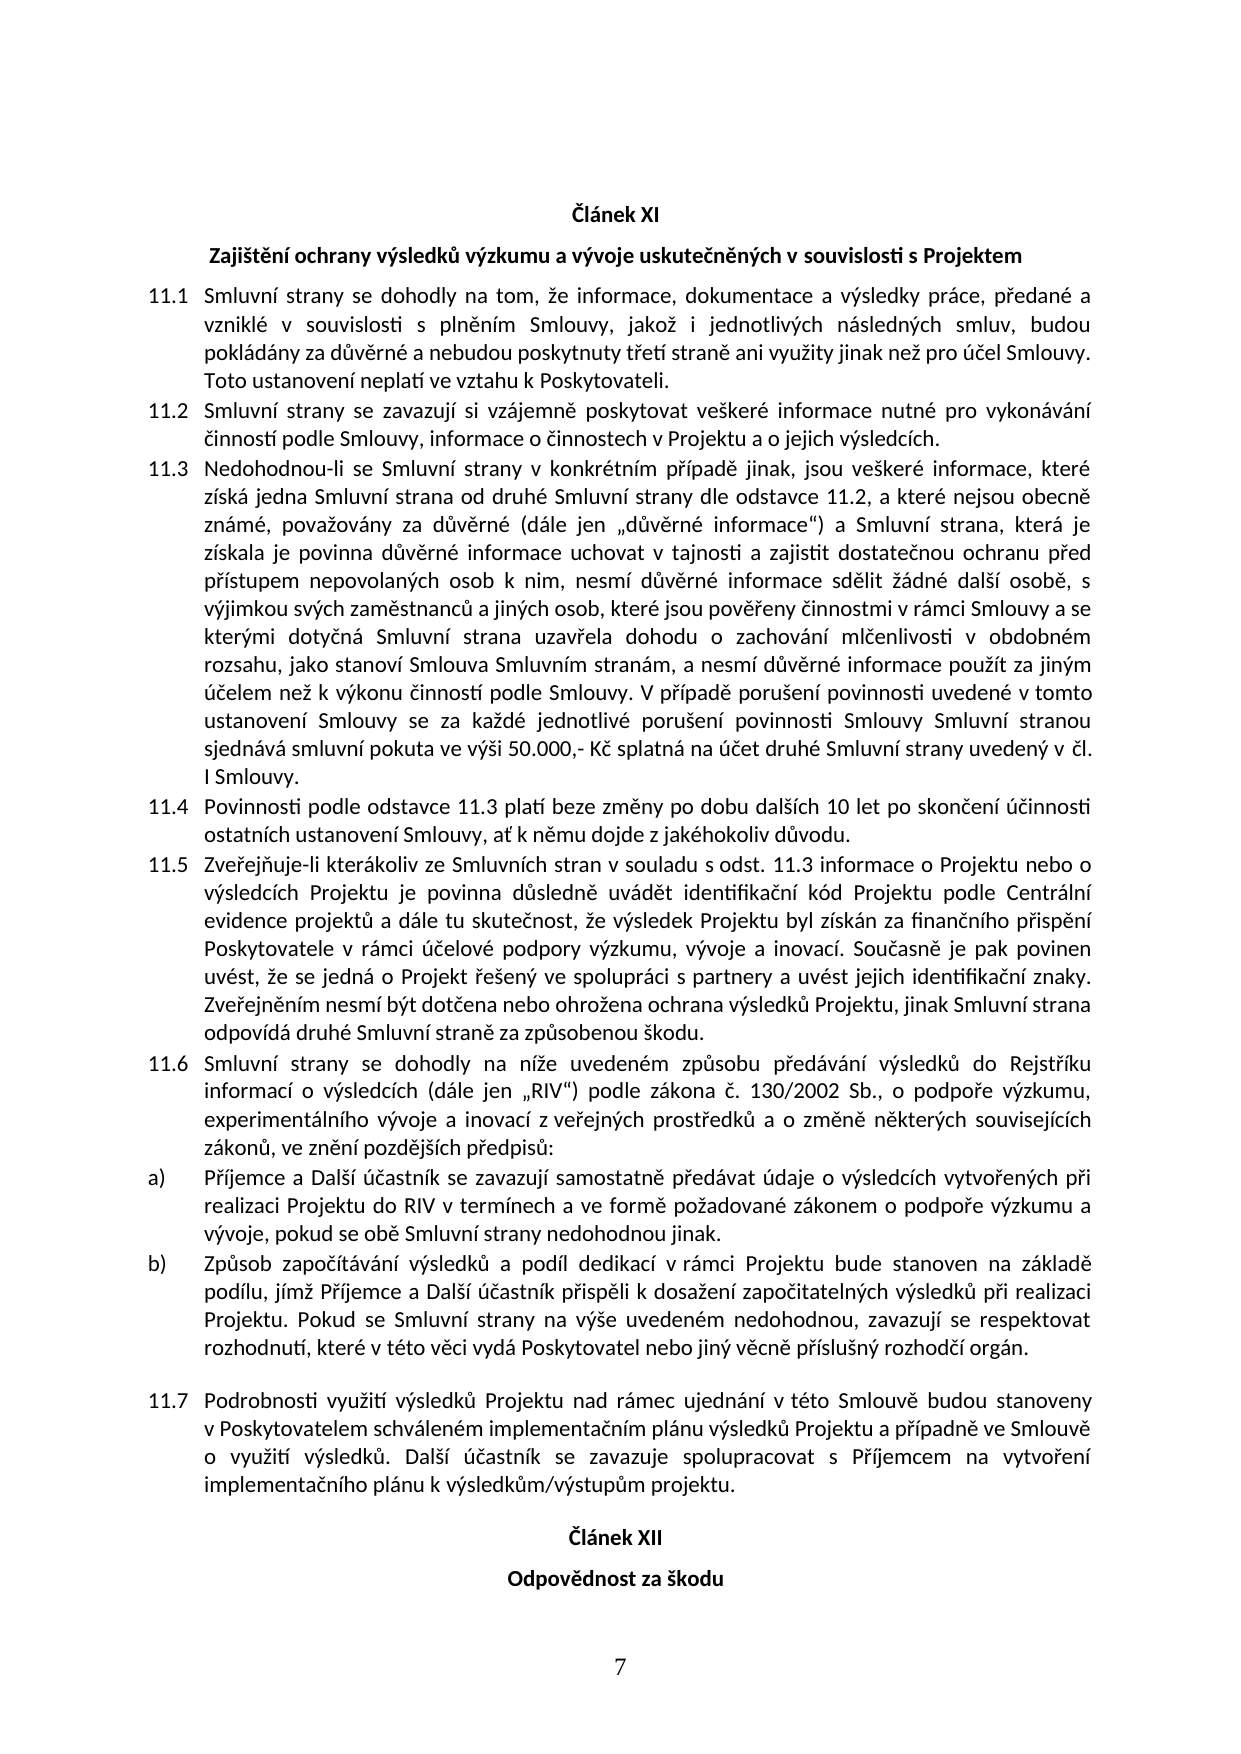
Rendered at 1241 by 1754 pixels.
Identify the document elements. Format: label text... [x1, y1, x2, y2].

list Nedohodnou-li se Smluvní strany v konkrétním případě jinak, jsou veškeré informace, které získá jedna Smluvní strana od druhé Smluvní strany dle odstavce 11.2, a které nejsou obecně známé, považovány za důvěrné (dále jen „důvěrné informace“) a Smluvní strana, která je získala je povinna důvěrné informace uchovat v tajnosti a zajistit dostatečnou ochranu před přístupem nepovolaných osob k nim, nesmí důvěrné informace sdělit žádné další osobě, s výjimkou svých zaměstnanců a jiných osob, které jsou pověřeny činnostmi v rámci Smlouvy a se kterými dotyčná Smluvní strana uzavřela dohodu o zachování mlčenlivosti v obdobném rozsahu, jako stanoví Smlouva Smluvním stranám, a nesmí důvěrné informace použít za jiným účelem než k výkonu činností podle Smlouvy. V případě porušení povinnosti uvedené v tomto ustanovení Smlouvy se za každé jednotlivé porušení povinnosti Smlouvy Smluvní stranou sjednává smluvní pokuta ve výši 50.000,- Kč splatná na účet druhé Smluvní strany uvedený v čl. I Smlouvy. [148, 454, 1093, 790]
text Článek XI [139, 201, 1093, 229]
list Zveřejňuje-li kterákoliv ze Smluvních stran v souladu s odst. 11.3 informace o Projektu nebo o výsledcích Projektu je povinna důsledně uvádět identifikační kód Projektu podle Centrální evidence projektů a dále tu skutečnost, že výsledek Projektu byl získán za finančního přispění Poskytovatele v rámci účelové podpory výzkumu, vývoje a inovací. Současně je pak povinen uvést, že se jedná o Projekt řešený ve spolupráci s partnery a uvést jejich identifikační znaky. Zveřejněním nesmí být dotčena nebo ohrožena ochrana výsledků Projektu, jinak Smluvní strana odpovídá druhé Smluvní straně za způsobenou škodu. [148, 850, 1093, 1047]
list Povinnosti podle odstavce 11.3 platí beze změny po dobu dalších 10 let po skončení účinnosti ostatních ustanovení Smlouvy, ať k němu dojde z jakéhokoliv důvodu. [148, 792, 1093, 848]
text Zajištění ochrany výsledků výzkumu a vývoje uskutečněných v souvislosti s Projektem [139, 241, 1093, 269]
text Článek XII [139, 1523, 1093, 1551]
list Smluvní strany se dohodly na tom, že informace, dokumentace a výsledky práce, předané a vzniklé v souvislosti s plněním Smlouvy, jakož i jednotlivých následných smluv, budou pokládány za důvěrné a nebudou poskytnuty třetí straně ani využity jinak než pro účel Smlouvy. Toto ustanovení neplatí ve vztahu k Poskytovateli. [148, 282, 1093, 394]
text 11.7 Podrobnosti využití výsledků Projektu nad rámec ujednání v této Smlouvě budou stanoveny v Poskytovatelem schváleném implementačním plánu výsledků Projektu a případně ve Smlouvě o využití výsledků. Další účastník se zavazuje spolupracovat s Příjemcem na vytvoření implementačního plánu k výsledkům/výstupům projektu. [148, 1386, 1093, 1498]
list Způsob započítávání výsledků a podíl dedikací v rámci Projektu bude stanoven na základě podílu, jímž Příjemce a Další účastník přispěli k dosažení započitatelných výsledků při realizaci Projektu. Pokud se Smluvní strany na výše uvedeném nedohodnou, zavazují se respektovat rozhodnutí, které v této věci vydá Poskytovatel nebo jiný věcně příslušný rozhodčí orgán. [148, 1249, 1093, 1361]
text Odpovědnost za škodu [139, 1564, 1093, 1592]
list Příjemce a Další účastník se zavazují samostatně předávat údaje o výsledcích vytvořených při realizaci Projektu do RIV v termínech a ve formě požadované zákonem o podpoře výzkumu a vývoje, pokud se obě Smluvní strany nedohodnou jinak. [148, 1163, 1093, 1247]
list Smluvní strany se dohodly na níže uvedeném způsobu předávání výsledků do Rejstříku informací o výsledcích (dále jen „RIV“) podle zákona č. 130/2002 Sb., o podpoře výzkumu, experimentálního vývoje a inovací z veřejných prostředků a o změně některých souvisejících zákonů, ve znění pozdějších předpisů: [148, 1049, 1093, 1161]
list Smluvní strany se zavazují si vzájemně poskytovat veškeré informace nutné pro vykonávání činností podle Smlouvy, informace o činnostech v Projektu a o jejich výsledcích. [148, 396, 1093, 452]
